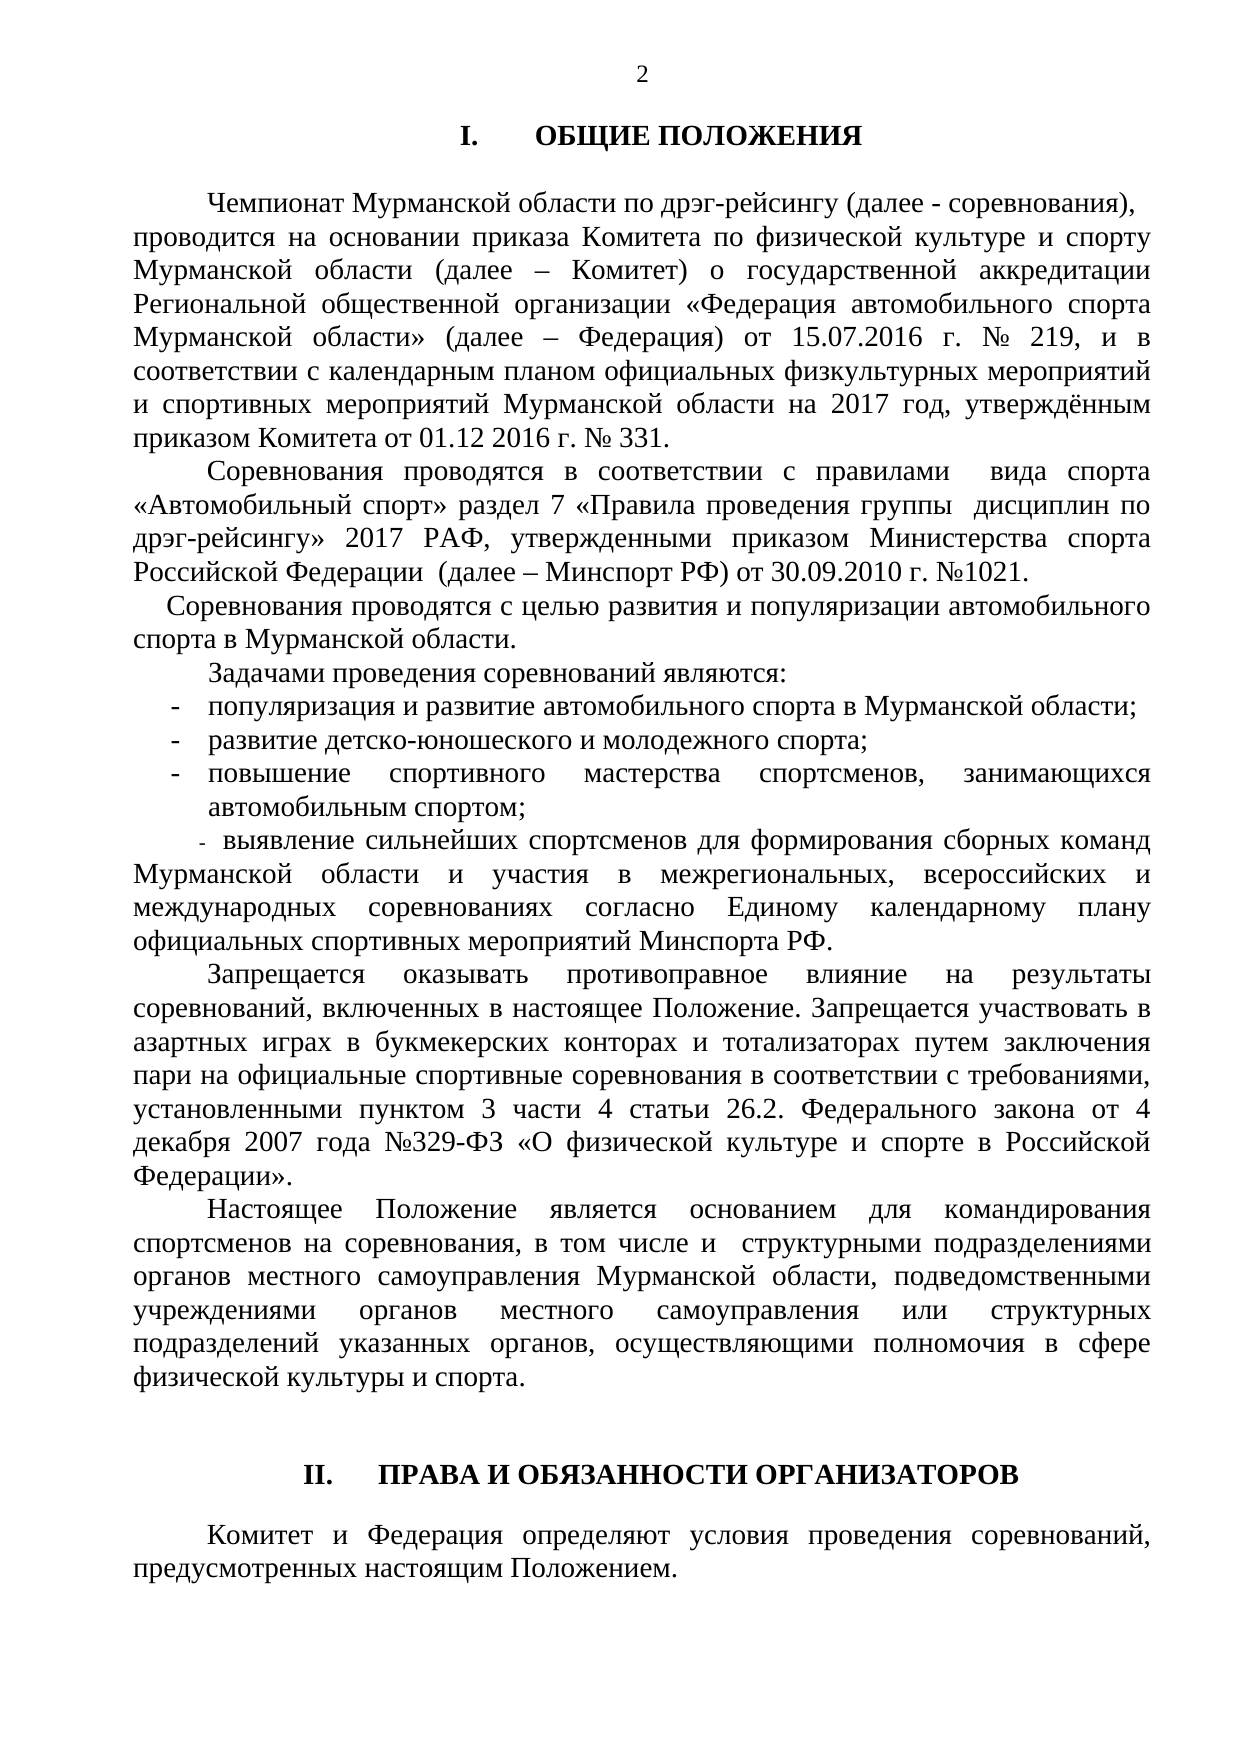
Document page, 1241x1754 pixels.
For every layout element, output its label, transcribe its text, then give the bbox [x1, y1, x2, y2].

text Соревнования проводятся в соответствии с правилами вида спорта «Автомобильный спорт» раздел 7 «Правила проведения группы дисциплин по дрэг-рейсингу» 2017 РАФ, утвержденными приказом Министерства спорта Российской Федерации (далее – Минспорт РФ) от 30.09.2010 г. №1021. [133, 453, 1152, 588]
title Соревнования проводятся с целью развития и популяризации автомобильного спорта в Мурманской области. [133, 588, 1152, 655]
list ОБЩИЕ ПОЛОЖЕНИЯ [170, 118, 1152, 152]
list развитие детско-юношеского и молодежного спорта; [170, 722, 1152, 755]
text Задачами проведения соревнований являются: [208, 655, 1152, 688]
text Настоящее Положение является основанием для командирования спортсменов на соревнования, в том числе и структурными подразделениями органов местного самоуправления Мурманской области, подведомственными учреждениями органов местного самоуправления или структурных подразделений указанных органов, осуществляющими полномочия в сфере физической культуры и спорта. [133, 1191, 1152, 1393]
list повышение спортивного мастерства спортсменов, занимающихся автомобильным спортом; [170, 755, 1152, 822]
list популяризация и развитие автомобильного спорта в Мурманской области; [170, 688, 1152, 722]
text проводится на основании приказа Комитета по физической культуре и спорту Мурманской области (далее – Комитет) о государственной аккредитации Региональной общественной организации «Федерация автомобильного спорта Мурманской области» (далее – Федерация) от 15.07.2016 г. № 219, и в соответствии с календарным планом официальных физкультурных мероприятий и спортивных мероприятий Мурманской области на 2017 год, утверждённым приказом Комитета от 01.12 2016 г. № 331. [133, 219, 1152, 453]
text Чемпионат Мурманской области по дрэг-рейсингу (далее - соревнования), [133, 185, 1152, 219]
text Запрещается оказывать противоправное влияние на результаты соревнований, включенных в настоящее Положение. Запрещается участвовать в азартных играх в букмекерских конторах и тотализаторах путем заключения пари на официальные спортивные соревнования в соответствии с требованиями, установленными пунктом 3 части 4 статьи 26.2. Федерального закона от 4 декабря 2007 года №329-ФЗ «О физической культуре и спорте в Российской Федерации». [133, 957, 1152, 1191]
text Комитет и Федерация определяют условия проведения соревнований, предусмотренных настоящим Положением. [133, 1517, 1152, 1584]
list ПРАВА И ОБЯЗАННОСТИ ОРГАНИЗАТОРОВ [170, 1457, 1152, 1491]
text - выявление сильнейших спортсменов для формирования сборных команд Мурманской области и участия в межрегиональных, всероссийских и международных соревнованиях согласно Единому календарному плану официальных спортивных мероприятий Минспорта РФ. [133, 822, 1152, 957]
